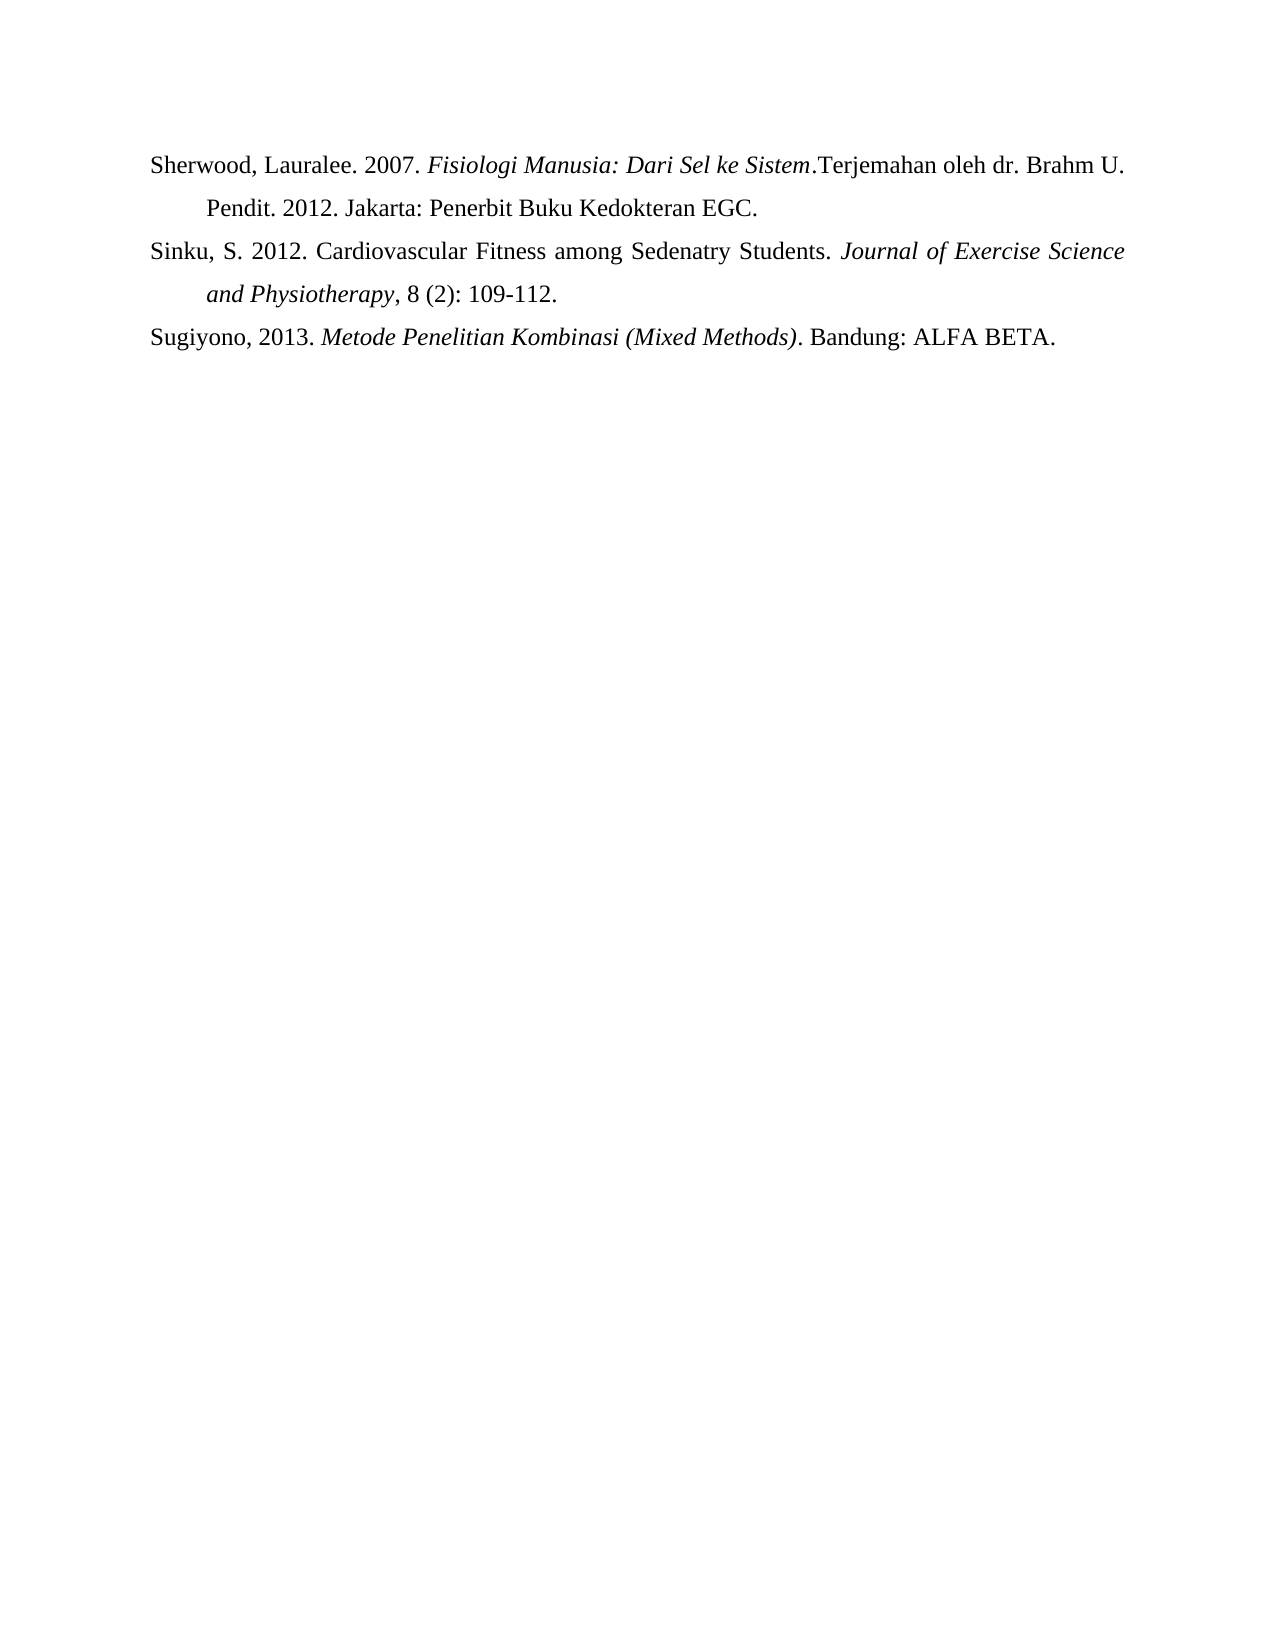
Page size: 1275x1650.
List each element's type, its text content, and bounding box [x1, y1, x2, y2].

list Sugiyono, 2013. Metode Penelitian Kombinasi (Mixed Methods). Bandung: ALFA BETA. [150, 322, 1125, 351]
list Sinku, S. 2012. Cardiovascular Fitness among Sedenatry Students. Journal of Exercise Science and Physiotherapy, 8 (2): 109-112. [150, 236, 1125, 308]
list Sherwood, Lauralee. 2007. Fisiologi Manusia: Dari Sel ke Sistem.Terjemahan oleh dr. Brahm U. Pendit. 2012. Jakarta: Penerbit Buku Kedokteran EGC. [150, 150, 1125, 222]
